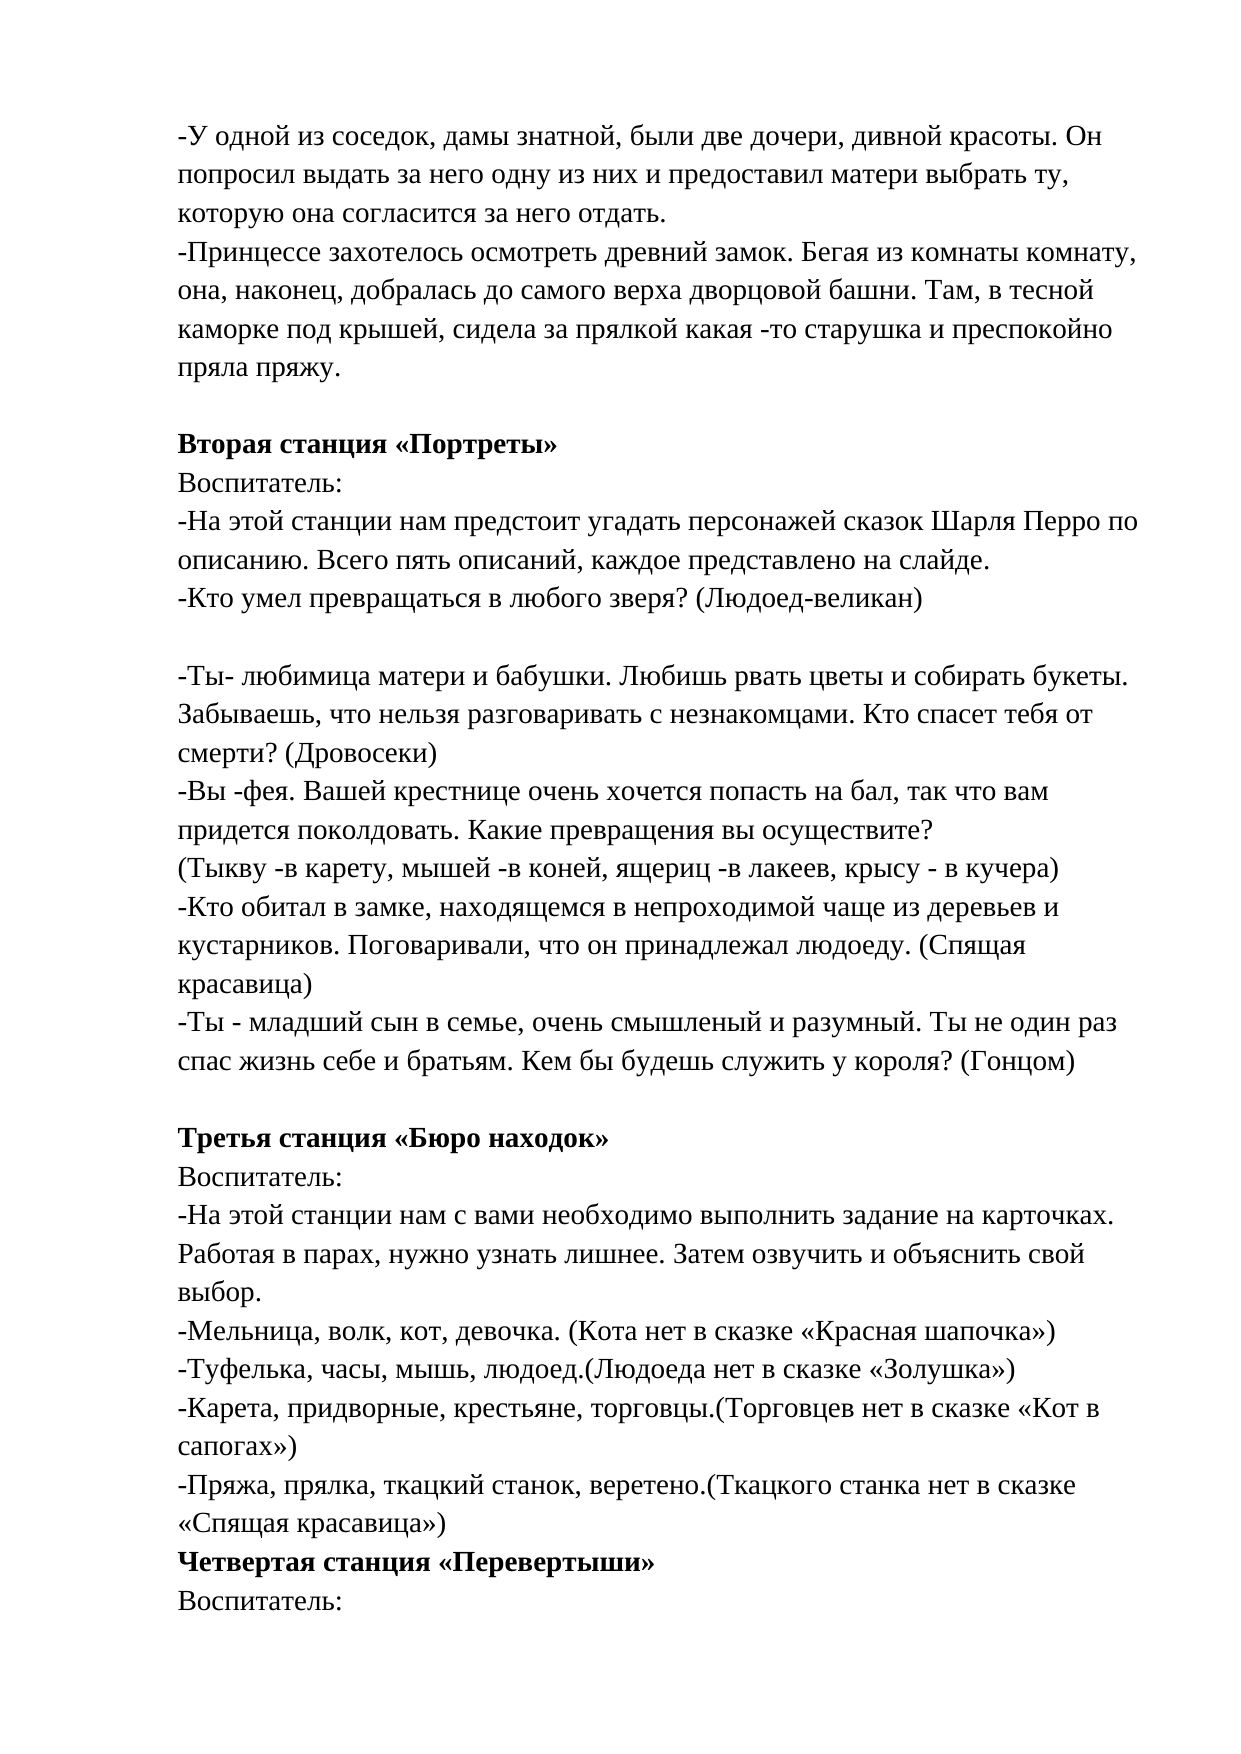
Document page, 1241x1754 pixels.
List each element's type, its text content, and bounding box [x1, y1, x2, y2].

text Работая в парах, нужно узнать лишнее. Затем озвучить и объяснить свой выбор. [177, 1236, 1152, 1308]
text -Пряжа, прялка, ткацкий станок, веретено.(Ткацкого станка нет в сказке «Спящая красавица») [177, 1467, 1152, 1539]
text Третья станция «Бюро находок» [177, 1120, 1152, 1154]
text -На этой станции нам предстоит угадать персонажей сказок Шарля Перро по описанию. Всего пять описаний, каждое представлено на слайде. [177, 503, 1152, 576]
text Воспитатель: [177, 465, 1152, 498]
text -Туфелька, часы, мышь, людоед.(Людоеда нет в сказке «Золушка») [177, 1351, 1152, 1385]
text Воспитатель: [177, 1159, 1152, 1192]
text -Кто обитал в замке, находящемся в непроходимой чаще из деревьев и кустарников. Поговаривали, что он принадлежал людоеду. (Спящая красавица) [177, 889, 1152, 999]
text Четвертая станция «Перевертыши» [177, 1544, 1152, 1578]
text -Ты- любимица матери и бабушки. Любишь рвать цветы и собирать букеты. Забываешь, что нельзя разговаривать с незнакомцами. Кто спасет тебя от смерти? (Дровосеки) [177, 658, 1152, 768]
text -Карета, придворные, крестьяне, торговцы.(Торговцев нет в сказке «Кот в сапогах») [177, 1390, 1152, 1462]
text -Ты - младший сын в семье, очень смышленый и разумный. Ты не один раз спас жизнь себе и братьям. Кем бы будешь служить у короля? (Гонцом) [177, 1004, 1152, 1077]
text -Вы -фея. Вашей крестнице очень хочется попасть на бал, так что вам придется поколдовать. Какие превращения вы осуществите? [177, 773, 1152, 845]
text Вторая станция «Портреты» [177, 426, 1152, 460]
text Воспитатель: [177, 1583, 1152, 1616]
text -У одной из соседок, дамы знатной, были две дочери, дивной красоты. Он попросил выдать за него одну из них и предоставил матери выбрать ту, которую она согласится за него отдать. [177, 118, 1152, 229]
text -На этой станции нам с вами необходимо выполнить задание на карточках. [177, 1197, 1152, 1231]
text -Принцессе захотелось осмотреть древний замок. Бегая из комнаты комнату, она, наконец, добралась до самого верха дворцовой башни. Там, в тесной каморке под крышей, сидела за прялкой какая -то старушка и преспокойно пряла пряжу. [177, 234, 1152, 383]
text -Кто умел превращаться в любого зверя? (Людоед-великан) [177, 581, 1152, 614]
text (Тыкву -в карету, мышей -в коней, ящериц -в лакеев, крысу - в кучера) [177, 850, 1152, 884]
text -Мельница, волк, кот, девочка. (Кота нет в сказке «Красная шапочка») [177, 1313, 1152, 1346]
